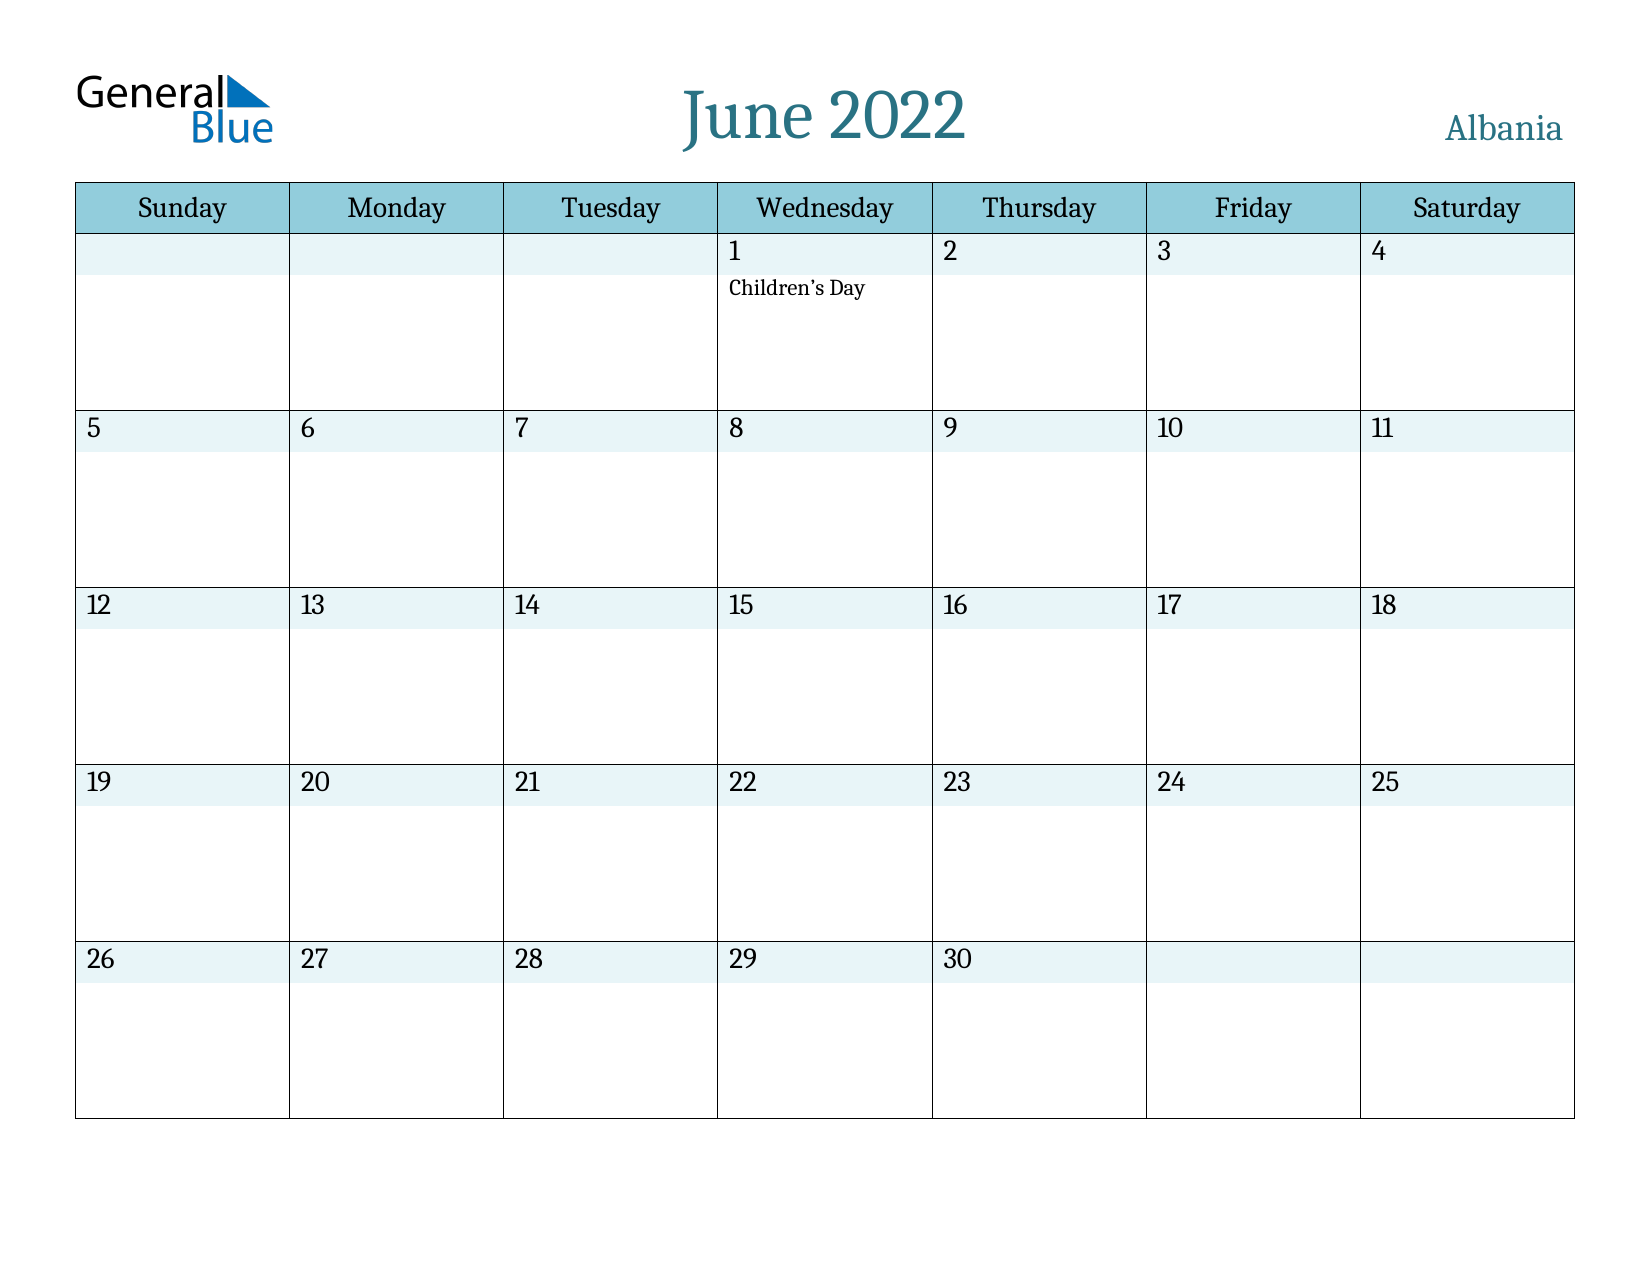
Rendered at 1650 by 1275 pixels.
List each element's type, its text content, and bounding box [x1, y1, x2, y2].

table_cell 3 [1147, 234, 1360, 275]
picture [77, 75, 273, 143]
table_cell 4 [1361, 234, 1574, 275]
table_cell [504, 234, 717, 275]
table_cell 17 [1147, 588, 1360, 629]
table_cell 9 [933, 411, 1146, 452]
table_cell [1361, 629, 1574, 764]
table_cell [1361, 806, 1574, 941]
table_cell [1361, 452, 1574, 587]
table_cell 27 [290, 942, 503, 983]
table_cell 22 [718, 765, 932, 806]
table_cell Thursday [933, 183, 1146, 233]
table_cell 10 [1147, 411, 1360, 452]
table_cell 24 [1147, 765, 1360, 806]
table_cell [933, 983, 1146, 1118]
table_cell 13 [290, 588, 503, 629]
table_cell Saturday [1361, 183, 1574, 233]
table_cell [718, 452, 932, 587]
table_cell [290, 234, 503, 275]
table_cell [1361, 983, 1574, 1118]
table_cell 11 [1361, 411, 1574, 452]
table_cell [504, 275, 717, 410]
table_cell 1 [718, 234, 932, 275]
table_cell [290, 806, 503, 941]
table_cell [76, 983, 289, 1118]
table_cell [290, 452, 503, 587]
table_cell 14 [504, 588, 717, 629]
table_cell [1147, 983, 1360, 1118]
table_cell 29 [718, 942, 932, 983]
table_cell 21 [504, 765, 717, 806]
table_cell [1361, 275, 1574, 410]
table_cell 8 [718, 411, 932, 452]
table_cell Wednesday [718, 183, 932, 233]
table_cell [76, 629, 289, 764]
table_cell [718, 629, 932, 764]
table_cell [933, 452, 1146, 587]
table_cell 20 [290, 765, 503, 806]
table_cell [290, 983, 503, 1118]
table_cell Friday [1147, 183, 1360, 233]
table_cell 28 [504, 942, 717, 983]
table_cell Sunday [76, 183, 289, 233]
table_cell 2 [933, 234, 1146, 275]
table_cell 7 [504, 411, 717, 452]
table_cell 12 [76, 588, 289, 629]
table_cell [1147, 942, 1360, 983]
table_header [76, 75, 503, 182]
table_cell Tuesday [504, 183, 717, 233]
table_cell [504, 806, 717, 941]
table_cell 30 [933, 942, 1146, 983]
table_cell 15 [718, 588, 932, 629]
table_cell [933, 806, 1146, 941]
table_cell [1361, 942, 1574, 983]
table_cell 25 [1361, 765, 1574, 806]
table_cell 16 [933, 588, 1146, 629]
table_cell 19 [76, 765, 289, 806]
table_cell 26 [76, 942, 289, 983]
table_cell [504, 629, 717, 764]
table_cell [933, 629, 1146, 764]
table_header Albania [1146, 75, 1574, 182]
table_cell 5 [76, 411, 289, 452]
table_cell [1147, 275, 1360, 410]
table_cell [504, 983, 717, 1118]
table_cell [76, 275, 289, 410]
table_cell [76, 234, 289, 275]
table_cell [933, 275, 1146, 410]
table_cell [290, 275, 503, 410]
table_cell [290, 629, 503, 764]
table_cell [1147, 806, 1360, 941]
table_cell [1147, 452, 1360, 587]
table_cell [718, 983, 932, 1118]
table_cell Children’s Day [718, 275, 932, 410]
table_cell 23 [933, 765, 1146, 806]
table_cell [504, 452, 717, 587]
table_cell [718, 806, 932, 941]
table_cell 18 [1361, 588, 1574, 629]
table_cell [76, 806, 289, 941]
table_cell [1147, 629, 1360, 764]
table_header June 2022 [504, 75, 1146, 182]
table_cell 6 [290, 411, 503, 452]
table_cell [76, 452, 289, 587]
table_cell Monday [290, 183, 503, 233]
